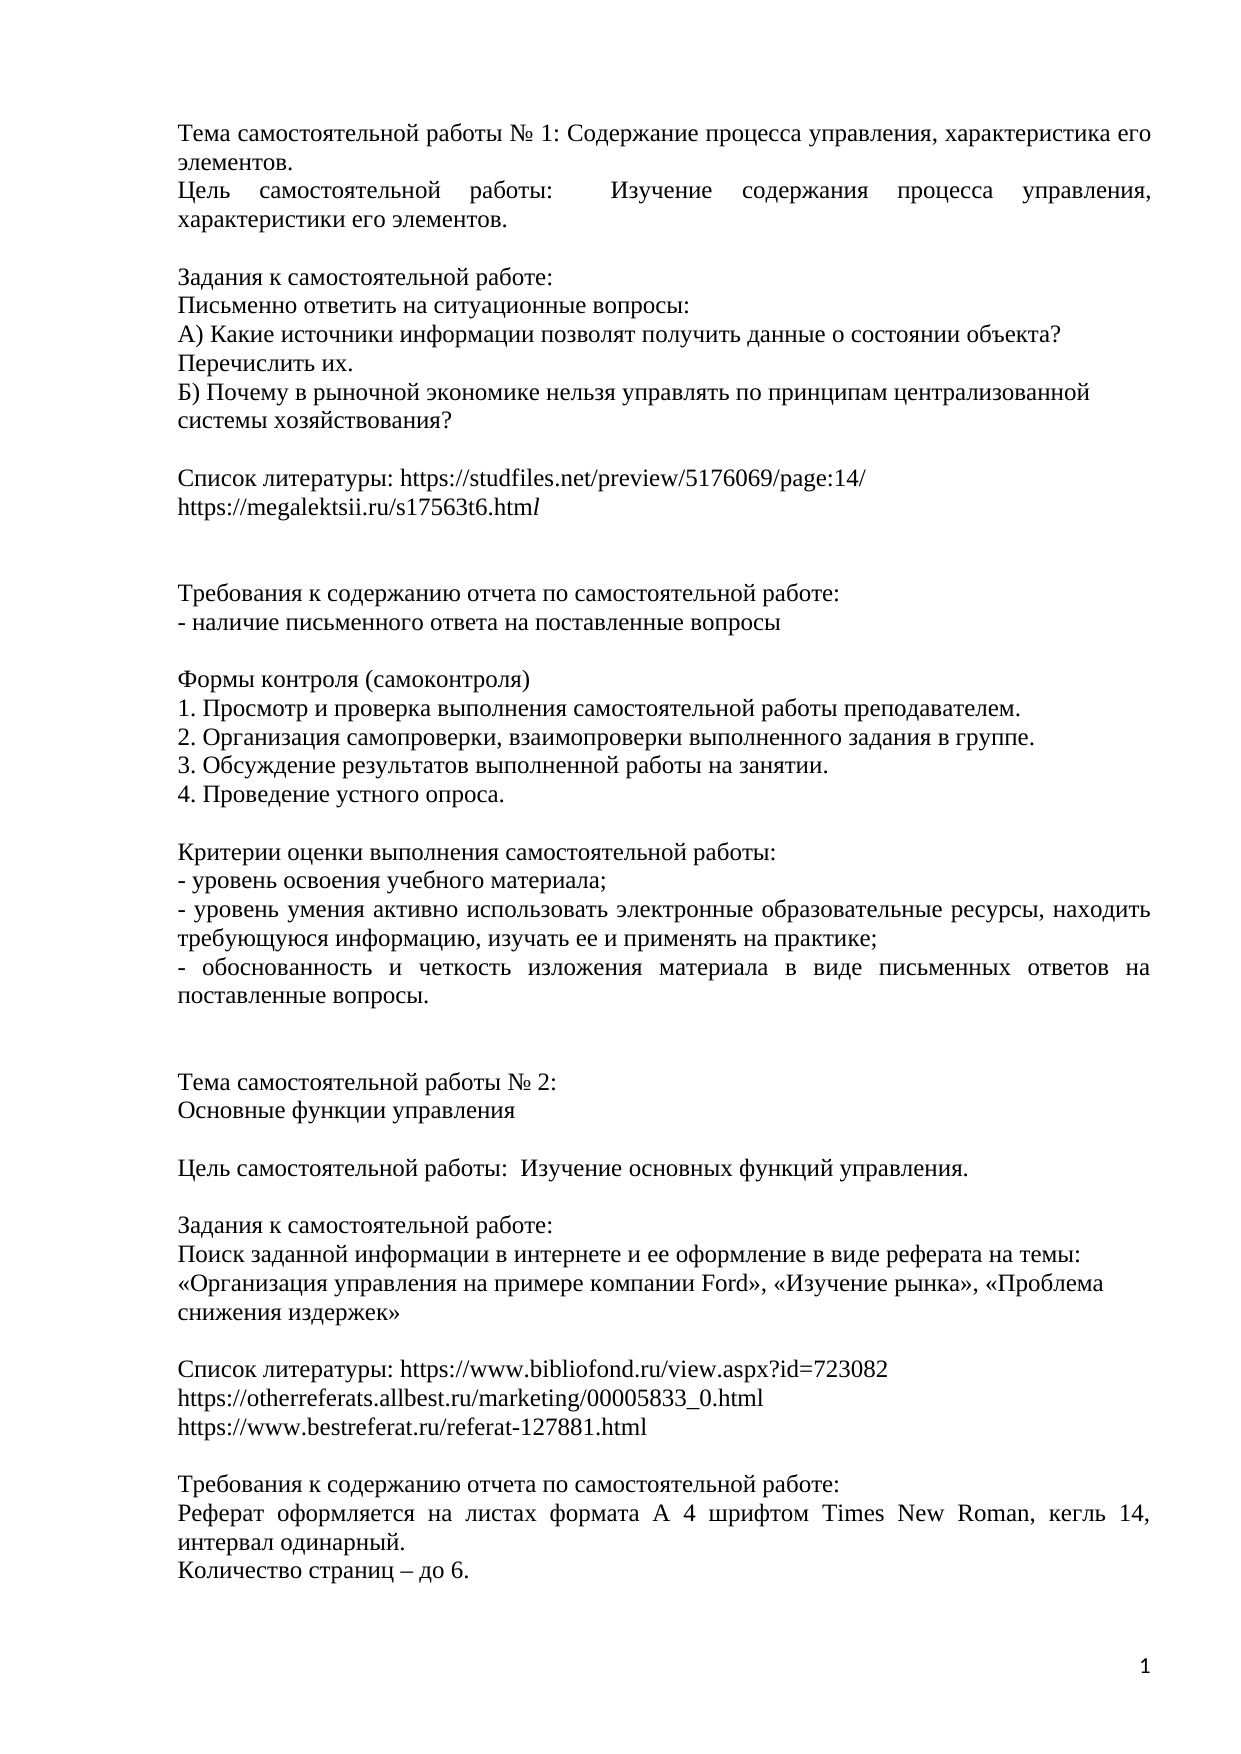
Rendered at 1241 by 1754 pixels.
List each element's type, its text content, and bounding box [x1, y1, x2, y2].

list Формы контроля (самоконтроля) [177, 664, 1152, 693]
list https://otherreferats.allbest.ru/marketing/00005833_0.html [177, 1383, 1152, 1412]
text Реферат оформляется на листах формата А 4 шрифтом Times New Roman, кегль 14, интервал одинарный. [177, 1498, 1152, 1556]
list Основные функции управления [177, 1096, 1152, 1124]
text Задания к самостоятельной работе: [177, 262, 1152, 291]
text 3. Обсуждение результатов выполненной работы на занятии. [177, 751, 1152, 779]
text Критерии оценки выполнения самостоятельной работы: [177, 837, 1152, 866]
text Количество страниц – до 6. [177, 1556, 1152, 1584]
text 2. Организация самопроверки, взаимопроверки выполненного задания в группе. [177, 722, 1152, 751]
text 1. Просмотр и проверка выполнения самостоятельной работы преподавателем. [177, 693, 1152, 722]
list - наличие письменного ответа на поставленные вопросы [177, 607, 1152, 636]
list Список литературы: https://www.bibliofond.ru/view.aspx?id=723082 [177, 1354, 1152, 1383]
list Список литературы: https://studfiles.net/preview/5176069/page:14/ [177, 463, 1152, 492]
text А) Какие источники информации позволят получить данные о состоянии объекта? Перечислить их. [177, 319, 1152, 377]
list Требования к содержанию отчета по самостоятельной работе: [177, 1469, 1152, 1498]
text 4. Проведение устного опроса. [177, 779, 1152, 808]
list Цель самостоятельной работы: Изучение основных функций управления. [177, 1153, 1152, 1182]
list Тема самостоятельной работы № 1: Содержание процесса управления, характеристика его элементов. [177, 118, 1152, 176]
text - обоснованность и четкость изложения материала в виде письменных ответов на поставленные вопросы. [177, 952, 1152, 1009]
text Письменно ответить на ситуационные вопросы: [177, 291, 1152, 319]
list Тема самостоятельной работы № 2: [177, 1067, 1152, 1096]
text Задания к самостоятельной работе: [177, 1211, 1152, 1239]
text - уровень освоения учебного материала; [177, 866, 1152, 894]
list Цель самостоятельной работы: Изучение содержания процесса управления, характеристики его элементов. [177, 176, 1152, 233]
list Требования к содержанию отчета по самостоятельной работе: [177, 578, 1152, 607]
text - уровень умения активно использовать электронные образовательные ресурсы, находить требующуюся информацию, изучать ее и применять на практике; [177, 894, 1152, 952]
list https://megalektsii.ru/s17563t6.html [177, 492, 1152, 521]
text Б) Почему в рыночной экономике нельзя управлять по принципам централизованной системы хозяйствования? [177, 377, 1152, 434]
list https://www.bestreferat.ru/referat-127881.html [177, 1412, 1152, 1441]
text Поиск заданной информации в интернете и ее оформление в виде реферата на темы: «Организация управления на примере компании Ford», «Изучение рынка», «Проблема снижения издержек» [177, 1239, 1152, 1326]
